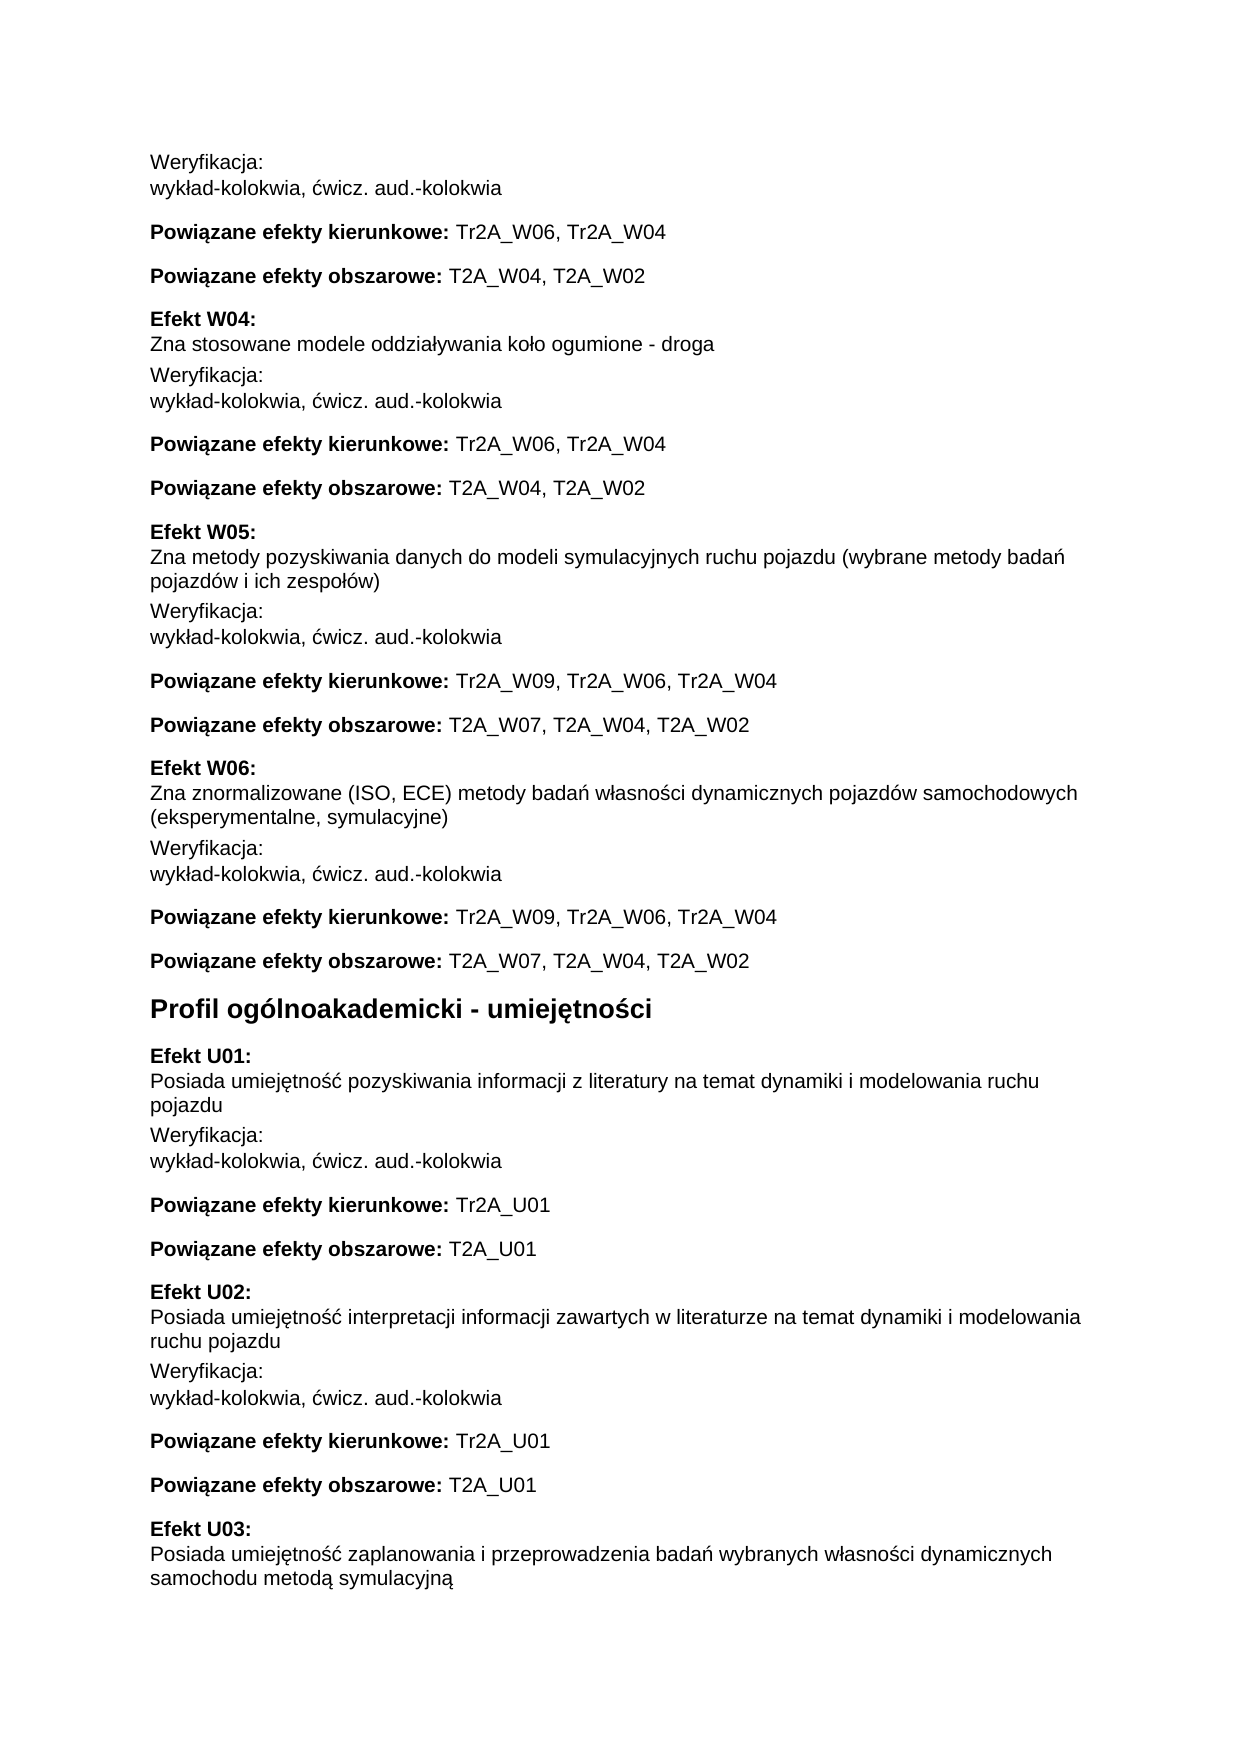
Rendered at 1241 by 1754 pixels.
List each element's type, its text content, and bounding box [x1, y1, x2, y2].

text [150, 220, 1090, 244]
text Powiązane efekty kierunkowe: Tr2A_U01 [150, 1193, 1090, 1217]
text wykład-kolokwia, ćwicz. aud.-kolokwia [150, 1385, 1090, 1409]
text Weryfikacja: [150, 150, 1090, 174]
text Powiązane efekty obszarowe: T2A_U01 [150, 1236, 1090, 1260]
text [150, 263, 1090, 287]
text Efekt U03: [150, 1517, 1090, 1541]
text Efekt W04: [150, 307, 1090, 331]
text Posiada umiejętność zaplanowania i przeprowadzenia badań wybranych własności dynamicznych samochodu metodą symulacyjną [150, 1542, 1090, 1589]
text Powiązane efekty obszarowe: T2A_W07, T2A_W04, T2A_W02 [150, 712, 1090, 736]
text Zna znormalizowane (ISO, ECE) metody badań własności dynamicznych pojazdów samochodowych (eksperymentalne, symulacyjne) [150, 781, 1090, 829]
text Powiązane efekty kierunkowe: Tr2A_W09, Tr2A_W06, Tr2A_W04 [150, 669, 1090, 693]
text Efekt W06: [150, 756, 1090, 780]
text wykład-kolokwia, ćwicz. aud.-kolokwia [150, 176, 1090, 200]
text Powiązane efekty kierunkowe: Tr2A_W09, Tr2A_W06, Tr2A_W04 [150, 905, 1090, 929]
text Powiązane efekty obszarowe: T2A_W04, T2A_W02 [150, 476, 1090, 500]
text wykład-kolokwia, ćwicz. aud.-kolokwia [150, 1149, 1090, 1173]
text Weryfikacja: [150, 1359, 1090, 1383]
text Weryfikacja: [150, 362, 1090, 386]
text Zna metody pozyskiwania danych do modeli symulacyjnych ruchu pojazdu (wybrane metody badań pojazdów i ich zespołów) [150, 545, 1090, 593]
text Powiązane efekty obszarowe: T2A_U01 [150, 1473, 1090, 1497]
text Weryfikacja: [150, 835, 1090, 859]
text Powiązane efekty kierunkowe: Tr2A_U01 [150, 1429, 1090, 1453]
text Zna stosowane modele oddziaływania koło ogumione - droga [150, 332, 1090, 356]
text Powiązane efekty kierunkowe: Tr2A_W06, Tr2A_W04 [150, 432, 1090, 456]
text wykład-kolokwia, ćwicz. aud.-kolokwia [150, 625, 1090, 649]
text Posiada umiejętność pozyskiwania informacji z literatury na temat dynamiki i modelowania ruchu pojazdu [150, 1069, 1090, 1117]
text wykład-kolokwia, ćwicz. aud.-kolokwia [150, 861, 1090, 885]
text Efekt W05: [150, 520, 1090, 544]
text Posiada umiejętność interpretacji informacji zawartych w literaturze na temat dynamiki i modelowania ruchu pojazdu [150, 1305, 1090, 1353]
text Efekt U01: [150, 1044, 1090, 1068]
text Efekt U02: [150, 1280, 1090, 1304]
text Weryfikacja: [150, 599, 1090, 623]
text wykład-kolokwia, ćwicz. aud.-kolokwia [150, 388, 1090, 412]
subtitle Profil ogólnoakademicki - umiejętności [150, 993, 1090, 1024]
text Powiązane efekty obszarowe: T2A_W07, T2A_W04, T2A_W02 [150, 949, 1090, 973]
text Weryfikacja: [150, 1123, 1090, 1147]
